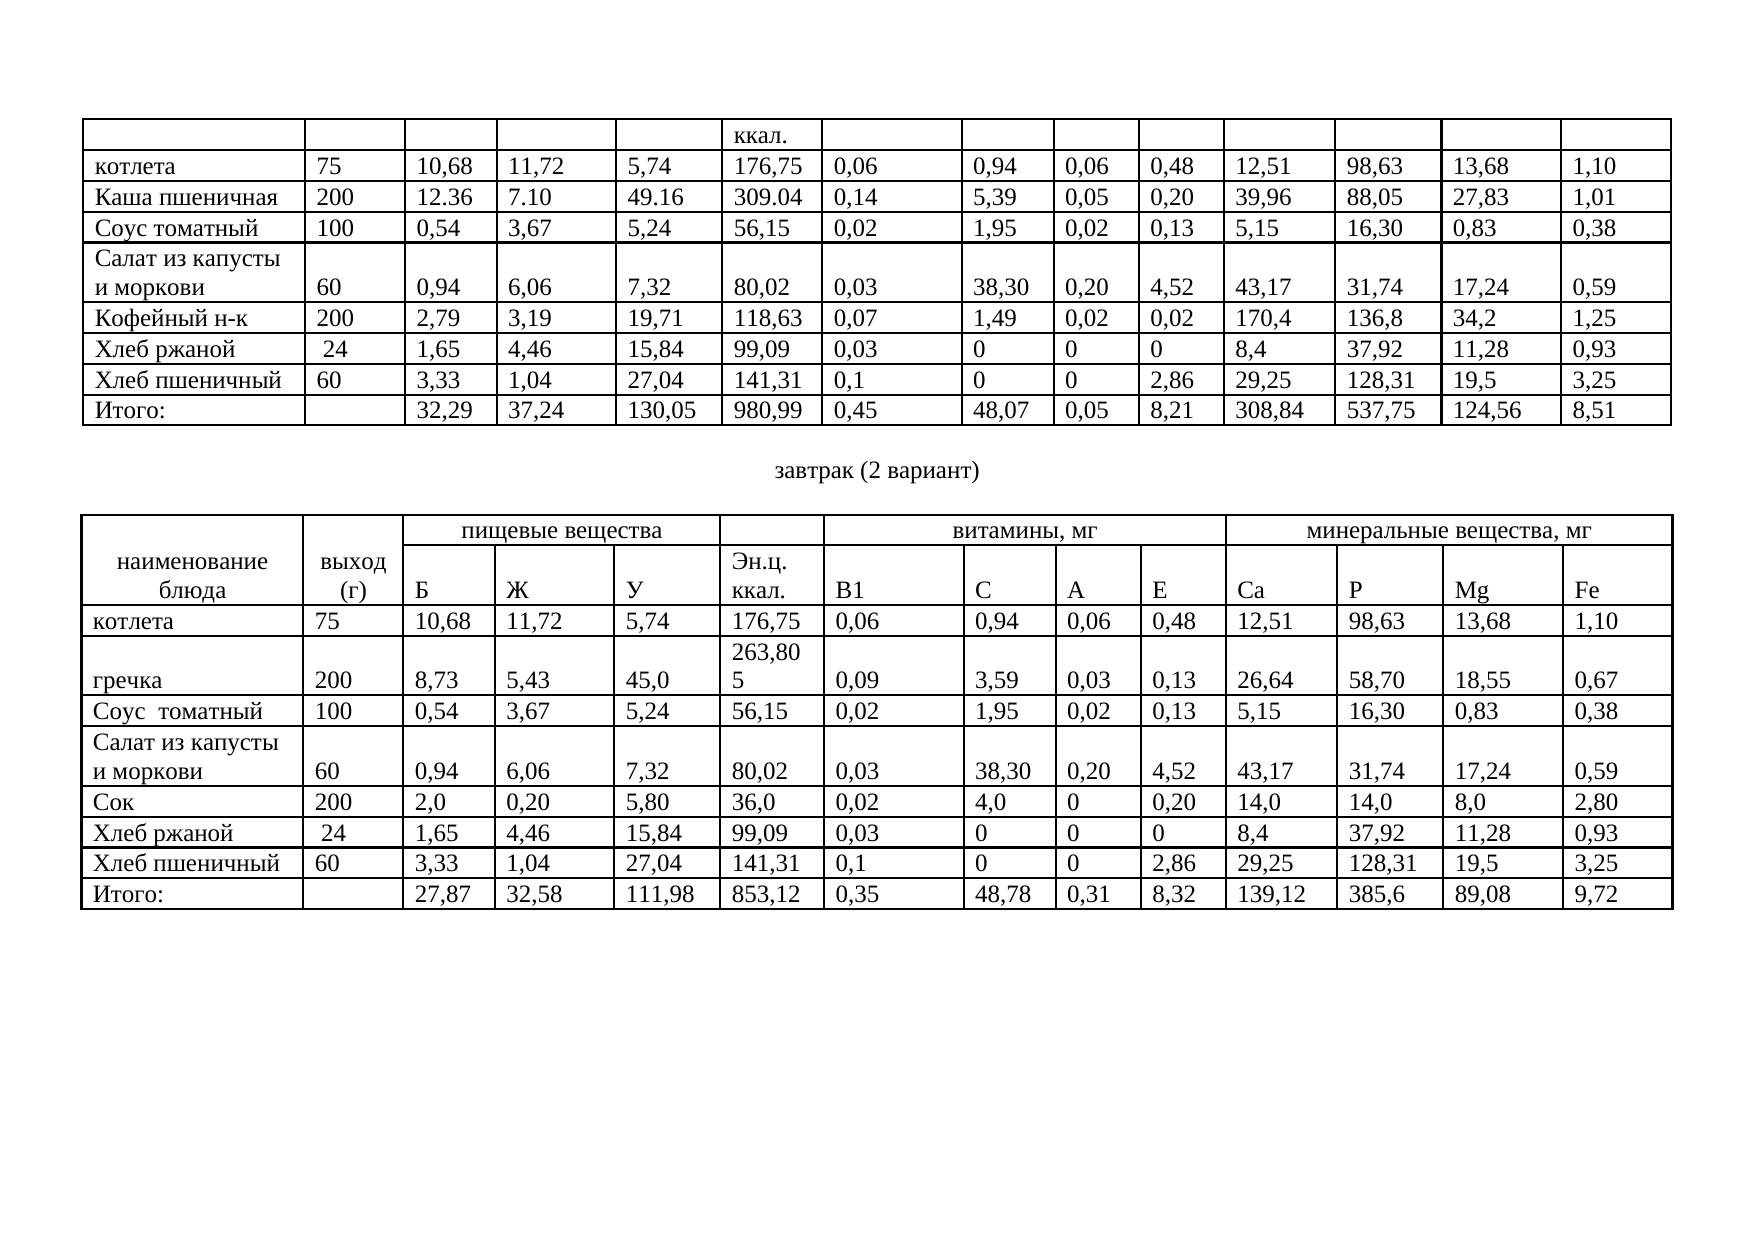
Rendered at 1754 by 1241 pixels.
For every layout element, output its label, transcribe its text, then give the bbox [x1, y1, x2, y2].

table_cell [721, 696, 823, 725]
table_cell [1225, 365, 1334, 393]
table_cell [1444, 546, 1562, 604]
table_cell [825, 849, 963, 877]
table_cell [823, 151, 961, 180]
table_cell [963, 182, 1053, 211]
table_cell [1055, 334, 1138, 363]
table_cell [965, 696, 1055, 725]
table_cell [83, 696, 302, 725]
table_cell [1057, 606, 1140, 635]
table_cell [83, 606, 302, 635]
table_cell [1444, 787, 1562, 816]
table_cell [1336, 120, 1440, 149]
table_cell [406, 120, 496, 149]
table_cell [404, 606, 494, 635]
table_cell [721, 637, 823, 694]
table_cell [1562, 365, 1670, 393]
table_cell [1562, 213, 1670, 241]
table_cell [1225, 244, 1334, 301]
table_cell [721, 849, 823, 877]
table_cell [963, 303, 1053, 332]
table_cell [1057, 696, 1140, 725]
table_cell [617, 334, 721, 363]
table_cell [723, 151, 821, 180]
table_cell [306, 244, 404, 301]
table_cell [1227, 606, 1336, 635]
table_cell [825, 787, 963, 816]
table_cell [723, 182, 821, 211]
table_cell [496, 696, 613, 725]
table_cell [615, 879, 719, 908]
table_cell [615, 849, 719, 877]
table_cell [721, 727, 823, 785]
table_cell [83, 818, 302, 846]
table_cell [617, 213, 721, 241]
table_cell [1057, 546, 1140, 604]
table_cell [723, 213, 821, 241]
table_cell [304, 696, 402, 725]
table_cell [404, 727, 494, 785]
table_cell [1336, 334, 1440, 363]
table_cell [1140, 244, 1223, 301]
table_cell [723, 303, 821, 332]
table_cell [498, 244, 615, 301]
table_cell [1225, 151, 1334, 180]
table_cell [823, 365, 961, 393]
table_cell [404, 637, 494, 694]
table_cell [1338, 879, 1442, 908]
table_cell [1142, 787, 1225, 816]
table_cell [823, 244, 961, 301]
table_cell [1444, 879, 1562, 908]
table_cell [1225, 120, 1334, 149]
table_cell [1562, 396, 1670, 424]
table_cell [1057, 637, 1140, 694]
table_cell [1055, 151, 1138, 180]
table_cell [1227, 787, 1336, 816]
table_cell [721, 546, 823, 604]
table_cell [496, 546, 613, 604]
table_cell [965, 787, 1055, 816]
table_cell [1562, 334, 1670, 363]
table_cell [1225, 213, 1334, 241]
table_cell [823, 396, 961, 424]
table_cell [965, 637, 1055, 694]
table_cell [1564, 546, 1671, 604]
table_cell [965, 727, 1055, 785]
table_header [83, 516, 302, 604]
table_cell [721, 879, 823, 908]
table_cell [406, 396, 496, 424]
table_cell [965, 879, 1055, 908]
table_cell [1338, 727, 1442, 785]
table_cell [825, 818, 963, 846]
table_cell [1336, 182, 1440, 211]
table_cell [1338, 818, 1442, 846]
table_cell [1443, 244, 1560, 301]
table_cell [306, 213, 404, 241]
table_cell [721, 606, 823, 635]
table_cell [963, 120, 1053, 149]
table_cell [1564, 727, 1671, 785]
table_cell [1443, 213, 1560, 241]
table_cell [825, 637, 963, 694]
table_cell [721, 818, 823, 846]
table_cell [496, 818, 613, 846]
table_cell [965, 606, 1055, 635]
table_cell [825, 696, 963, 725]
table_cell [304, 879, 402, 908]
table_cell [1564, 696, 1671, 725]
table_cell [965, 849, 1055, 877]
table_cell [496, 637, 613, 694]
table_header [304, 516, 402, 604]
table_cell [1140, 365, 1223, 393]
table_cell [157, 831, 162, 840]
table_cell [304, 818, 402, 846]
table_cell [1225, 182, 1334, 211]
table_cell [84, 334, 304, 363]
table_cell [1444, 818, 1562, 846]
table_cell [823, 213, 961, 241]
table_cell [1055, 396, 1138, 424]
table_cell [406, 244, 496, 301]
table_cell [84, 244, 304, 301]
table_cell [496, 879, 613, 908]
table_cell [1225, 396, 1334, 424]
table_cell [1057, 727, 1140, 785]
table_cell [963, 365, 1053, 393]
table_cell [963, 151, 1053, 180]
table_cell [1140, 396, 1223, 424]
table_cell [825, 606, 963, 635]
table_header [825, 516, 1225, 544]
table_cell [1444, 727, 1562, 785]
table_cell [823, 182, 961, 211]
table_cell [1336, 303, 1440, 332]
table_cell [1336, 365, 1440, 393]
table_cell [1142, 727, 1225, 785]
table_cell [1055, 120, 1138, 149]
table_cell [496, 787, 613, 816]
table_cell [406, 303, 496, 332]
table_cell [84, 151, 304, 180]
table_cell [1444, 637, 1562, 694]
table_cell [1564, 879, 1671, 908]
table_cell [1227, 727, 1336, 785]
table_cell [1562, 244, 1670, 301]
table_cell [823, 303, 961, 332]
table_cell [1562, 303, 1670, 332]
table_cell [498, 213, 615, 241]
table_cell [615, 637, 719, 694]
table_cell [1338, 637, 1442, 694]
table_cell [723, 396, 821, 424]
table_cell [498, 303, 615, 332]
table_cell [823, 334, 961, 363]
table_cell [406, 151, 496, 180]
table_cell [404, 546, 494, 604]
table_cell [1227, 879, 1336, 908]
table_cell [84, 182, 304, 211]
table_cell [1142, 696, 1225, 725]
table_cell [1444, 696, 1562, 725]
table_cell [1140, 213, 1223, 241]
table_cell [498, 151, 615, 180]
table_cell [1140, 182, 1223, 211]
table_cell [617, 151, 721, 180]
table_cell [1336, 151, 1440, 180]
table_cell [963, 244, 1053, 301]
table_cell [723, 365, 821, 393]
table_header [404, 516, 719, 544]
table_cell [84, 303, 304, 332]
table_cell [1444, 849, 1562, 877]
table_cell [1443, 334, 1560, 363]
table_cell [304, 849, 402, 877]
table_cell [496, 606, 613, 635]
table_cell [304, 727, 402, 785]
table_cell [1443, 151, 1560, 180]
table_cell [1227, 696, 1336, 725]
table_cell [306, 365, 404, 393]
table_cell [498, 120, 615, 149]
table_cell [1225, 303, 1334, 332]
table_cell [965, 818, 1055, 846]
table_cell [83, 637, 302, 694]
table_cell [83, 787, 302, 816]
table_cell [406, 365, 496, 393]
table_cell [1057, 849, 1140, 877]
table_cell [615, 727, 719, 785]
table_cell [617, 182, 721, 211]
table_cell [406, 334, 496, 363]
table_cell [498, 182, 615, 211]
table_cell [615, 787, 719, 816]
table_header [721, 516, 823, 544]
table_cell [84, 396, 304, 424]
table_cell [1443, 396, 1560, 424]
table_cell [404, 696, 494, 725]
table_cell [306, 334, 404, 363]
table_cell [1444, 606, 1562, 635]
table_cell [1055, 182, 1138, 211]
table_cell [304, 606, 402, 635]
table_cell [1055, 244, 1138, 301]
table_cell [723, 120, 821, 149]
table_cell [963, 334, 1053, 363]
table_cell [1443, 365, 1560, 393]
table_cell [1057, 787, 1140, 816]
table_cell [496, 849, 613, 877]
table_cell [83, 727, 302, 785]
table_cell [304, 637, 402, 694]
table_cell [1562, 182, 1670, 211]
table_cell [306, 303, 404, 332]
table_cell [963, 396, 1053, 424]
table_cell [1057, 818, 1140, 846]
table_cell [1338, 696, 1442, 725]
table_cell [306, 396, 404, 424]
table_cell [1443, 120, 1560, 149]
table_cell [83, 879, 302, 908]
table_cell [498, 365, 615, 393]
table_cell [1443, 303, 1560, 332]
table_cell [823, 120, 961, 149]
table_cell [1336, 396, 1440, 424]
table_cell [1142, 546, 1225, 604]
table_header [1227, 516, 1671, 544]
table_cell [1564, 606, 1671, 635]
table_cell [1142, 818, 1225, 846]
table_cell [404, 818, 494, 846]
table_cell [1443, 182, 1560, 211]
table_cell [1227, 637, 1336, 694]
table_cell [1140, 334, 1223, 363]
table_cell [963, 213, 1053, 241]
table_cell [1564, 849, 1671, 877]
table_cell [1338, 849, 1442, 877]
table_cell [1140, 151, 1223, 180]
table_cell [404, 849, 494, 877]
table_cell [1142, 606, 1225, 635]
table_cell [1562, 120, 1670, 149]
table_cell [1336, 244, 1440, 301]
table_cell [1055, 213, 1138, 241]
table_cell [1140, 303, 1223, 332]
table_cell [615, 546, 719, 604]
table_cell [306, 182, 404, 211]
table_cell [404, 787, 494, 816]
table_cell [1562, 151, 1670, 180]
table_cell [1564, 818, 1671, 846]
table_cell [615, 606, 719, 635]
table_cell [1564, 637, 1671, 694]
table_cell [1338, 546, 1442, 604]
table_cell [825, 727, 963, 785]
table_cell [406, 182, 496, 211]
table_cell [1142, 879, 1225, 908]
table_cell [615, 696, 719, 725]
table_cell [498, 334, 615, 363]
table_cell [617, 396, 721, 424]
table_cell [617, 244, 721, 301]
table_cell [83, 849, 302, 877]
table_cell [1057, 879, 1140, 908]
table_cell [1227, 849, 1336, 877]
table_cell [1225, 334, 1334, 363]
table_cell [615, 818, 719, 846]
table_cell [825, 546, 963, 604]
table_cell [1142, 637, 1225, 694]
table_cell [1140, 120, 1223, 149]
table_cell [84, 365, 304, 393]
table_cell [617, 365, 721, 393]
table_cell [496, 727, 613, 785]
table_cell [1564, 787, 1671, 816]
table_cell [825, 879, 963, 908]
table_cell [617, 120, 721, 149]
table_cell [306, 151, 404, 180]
text завтрак (2 вариант) [77, 456, 1677, 484]
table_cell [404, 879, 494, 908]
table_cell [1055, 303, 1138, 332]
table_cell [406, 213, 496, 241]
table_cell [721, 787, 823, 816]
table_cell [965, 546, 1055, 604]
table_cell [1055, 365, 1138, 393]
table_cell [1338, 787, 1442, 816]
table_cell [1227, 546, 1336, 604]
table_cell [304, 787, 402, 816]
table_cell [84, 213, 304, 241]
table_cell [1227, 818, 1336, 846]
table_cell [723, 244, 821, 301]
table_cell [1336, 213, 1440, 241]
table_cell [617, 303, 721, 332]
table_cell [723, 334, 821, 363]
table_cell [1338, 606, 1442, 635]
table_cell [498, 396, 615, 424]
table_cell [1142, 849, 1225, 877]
